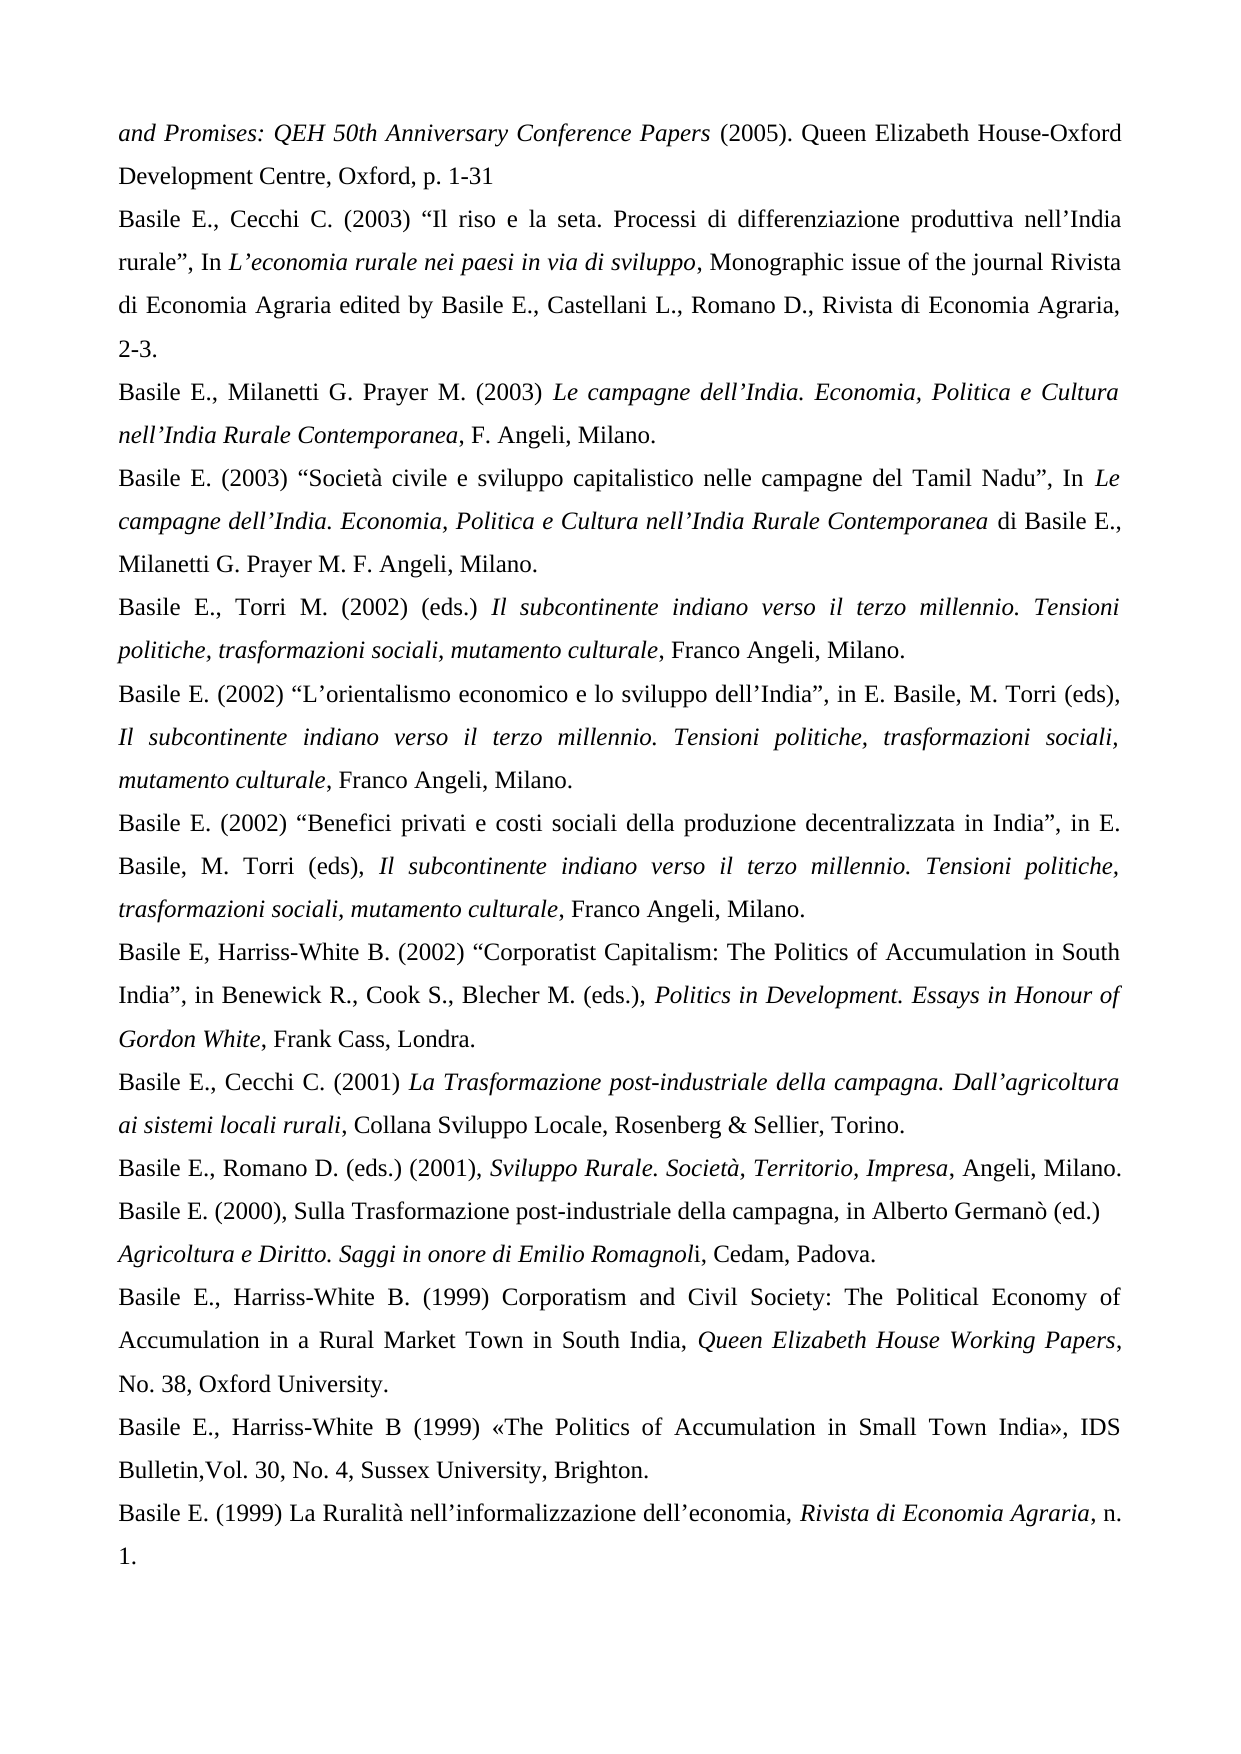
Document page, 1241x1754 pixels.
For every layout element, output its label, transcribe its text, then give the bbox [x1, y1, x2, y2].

text Basile E., Harriss-White B. (1999) Corporatism and Civil Society: The Political Economy of Accumulation in a Rural Market Town in South India, Queen Elizabeth House Working Papers, No. 38, Oxford University. [118, 1282, 1122, 1397]
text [118, 118, 1122, 190]
text Basile E., Cecchi C. (2001) La Trasformazione post-industriale della campagna. Dall’agricoltura ai sistemi locali rurali, Collana Sviluppo Locale, Rosenberg & Sellier, Torino. [118, 1067, 1122, 1139]
text Basile E., Harriss-White B (1999) «The Politics of Accumulation in Small Town India», IDS Bulletin,Vol. 30, No. 4, Sussex University, Brighton. [118, 1412, 1122, 1484]
text Basile E., Milanetti G. Prayer M. (2003) Le campagne dell’India. Economia, Politica e Cultura nell’India Rurale Contemporanea, F. Angeli, Milano. [118, 377, 1122, 449]
text Basile E. (2002) “Benefici privati e costi sociali della produzione decentralizzata in India”, in E. Basile, M. Torri (eds), Il subcontinente indiano verso il terzo millennio. Tensioni politiche, trasformazioni sociali, mutamento culturale, Franco Angeli, Milano. [118, 808, 1122, 923]
text Agricoltura e Diritto. Saggi in onore di Emilio Romagnoli, Cedam, Padova. [118, 1239, 1122, 1268]
text Basile E., Cecchi C. (2003) “Il riso e la seta. Processi di differenziazione produttiva nell’India rurale”, In L’economia rurale nei paesi in via di sviluppo, Monographic issue of the journal Rivista di Economia Agraria edited by Basile E., Castellani L., Romano D., Rivista di Economia Agraria, 2-3. [118, 204, 1122, 362]
text Basile E., Romano D. (eds.) (2001), Sviluppo Rurale. Società, Territorio, Impresa, Angeli, Milano. Basile E. (2000), Sulla Trasformazione post-industriale della campagna, in Alberto Germanò (ed.) [118, 1153, 1122, 1225]
text Basile E. (2003) “Società civile e sviluppo capitalistico nelle campagne del Tamil Nadu”, In Le campagne dell’India. Economia, Politica e Cultura nell’India Rurale Contemporanea di Basile E., Milanetti G. Prayer M. F. Angeli, Milano. [118, 463, 1122, 578]
text Basile E, Harriss-White B. (2002) “Corporatist Capitalism: The Politics of Accumulation in South India”, in Benewick R., Cook S., Blecher M. (eds.), Politics in Development. Essays in Honour of Gordon White, Frank Cass, Londra. [118, 937, 1122, 1052]
text Basile E. (1999) La Ruralità nell’informalizzazione dell’economia, Rivista di Economia Agraria, n. 1. [118, 1498, 1122, 1570]
text Basile E., Torri M. (2002) (eds.) Il subcontinente indiano verso il terzo millennio. Tensioni politiche, trasformazioni sociali, mutamento culturale, Franco Angeli, Milano. [118, 592, 1122, 664]
text Basile E. (2002) “L’orientalismo economico e lo sviluppo dell’India”, in E. Basile, M. Torri (eds), Il subcontinente indiano verso il terzo millennio. Tensioni politiche, trasformazioni sociali, mutamento culturale, Franco Angeli, Milano. [118, 679, 1122, 794]
